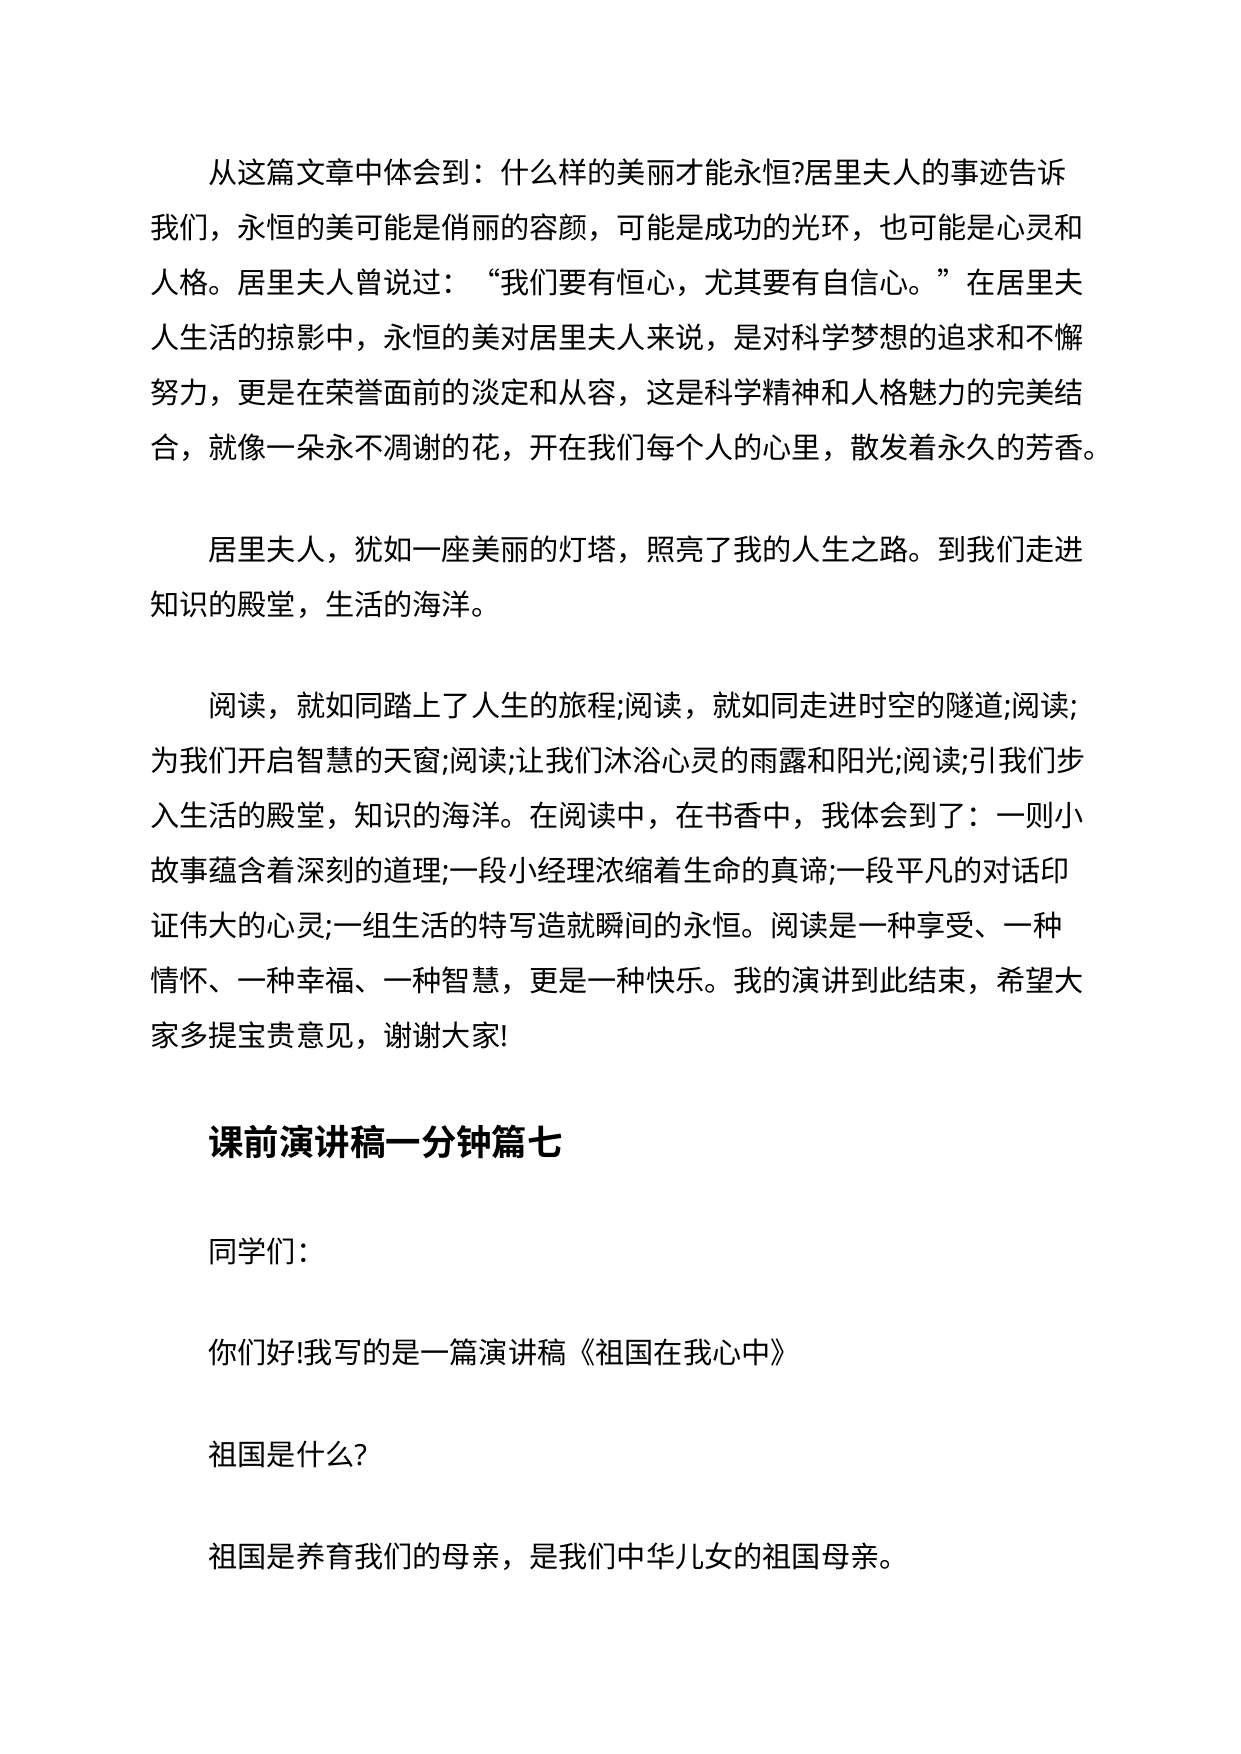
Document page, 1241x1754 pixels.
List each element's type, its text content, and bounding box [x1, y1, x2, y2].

text 你们好!我写的是一篇演讲稿《祖国在我心中》 [150, 1330, 1090, 1372]
text 祖国是什么? [150, 1432, 1090, 1474]
text 祖国是养育我们的母亲，是我们中华儿女的祖国母亲。 [150, 1534, 1090, 1576]
text 课前演讲稿一分钟篇七 [150, 1115, 1090, 1166]
text 居里夫人，犹如一座美丽的灯塔，照亮了我的人生之路。到我们走进知识的殿堂，生活的海洋。 [150, 526, 1090, 623]
text 阅读，就如同踏上了人生的旅程;阅读，就如同走进时空的隧道;阅读;为我们开启智慧的天窗;阅读;让我们沐浴心灵的雨露和阳光;阅读;引我们步入生活的殿堂，知识的海洋。在阅读中，在书香中，我体会到了：一则小故事蕴含着深刻的道理;一段小经理浓缩着生命的真谛;一段平凡的对话印证伟大的心灵;一组生活的特写造就瞬间的永恒。阅读是一种享受、一种情怀、一种幸福、一种智慧，更是一种快乐。我的演讲到此结束，希望大家多提宝贵意见，谢谢大家! [150, 683, 1090, 1055]
text 同学们： [150, 1228, 1090, 1271]
text 从这篇文章中体会到：什么样的美丽才能永恒?居里夫人的事迹告诉我们，永恒的美可能是俏丽的容颜，可能是成功的光环，也可能是心灵和人格。居里夫人曾说过：“我们要有恒心，尤其要有自信心。”在居里夫人生活的掠影中，永恒的美对居里夫人来说，是对科学梦想的追求和不懈努力，更是在荣誉面前的淡定和从容，这是科学精神和人格魅力的完美结合，就像一朵永不凋谢的花，开在我们每个人的心里，散发着永久的芳香。 [150, 150, 1090, 467]
